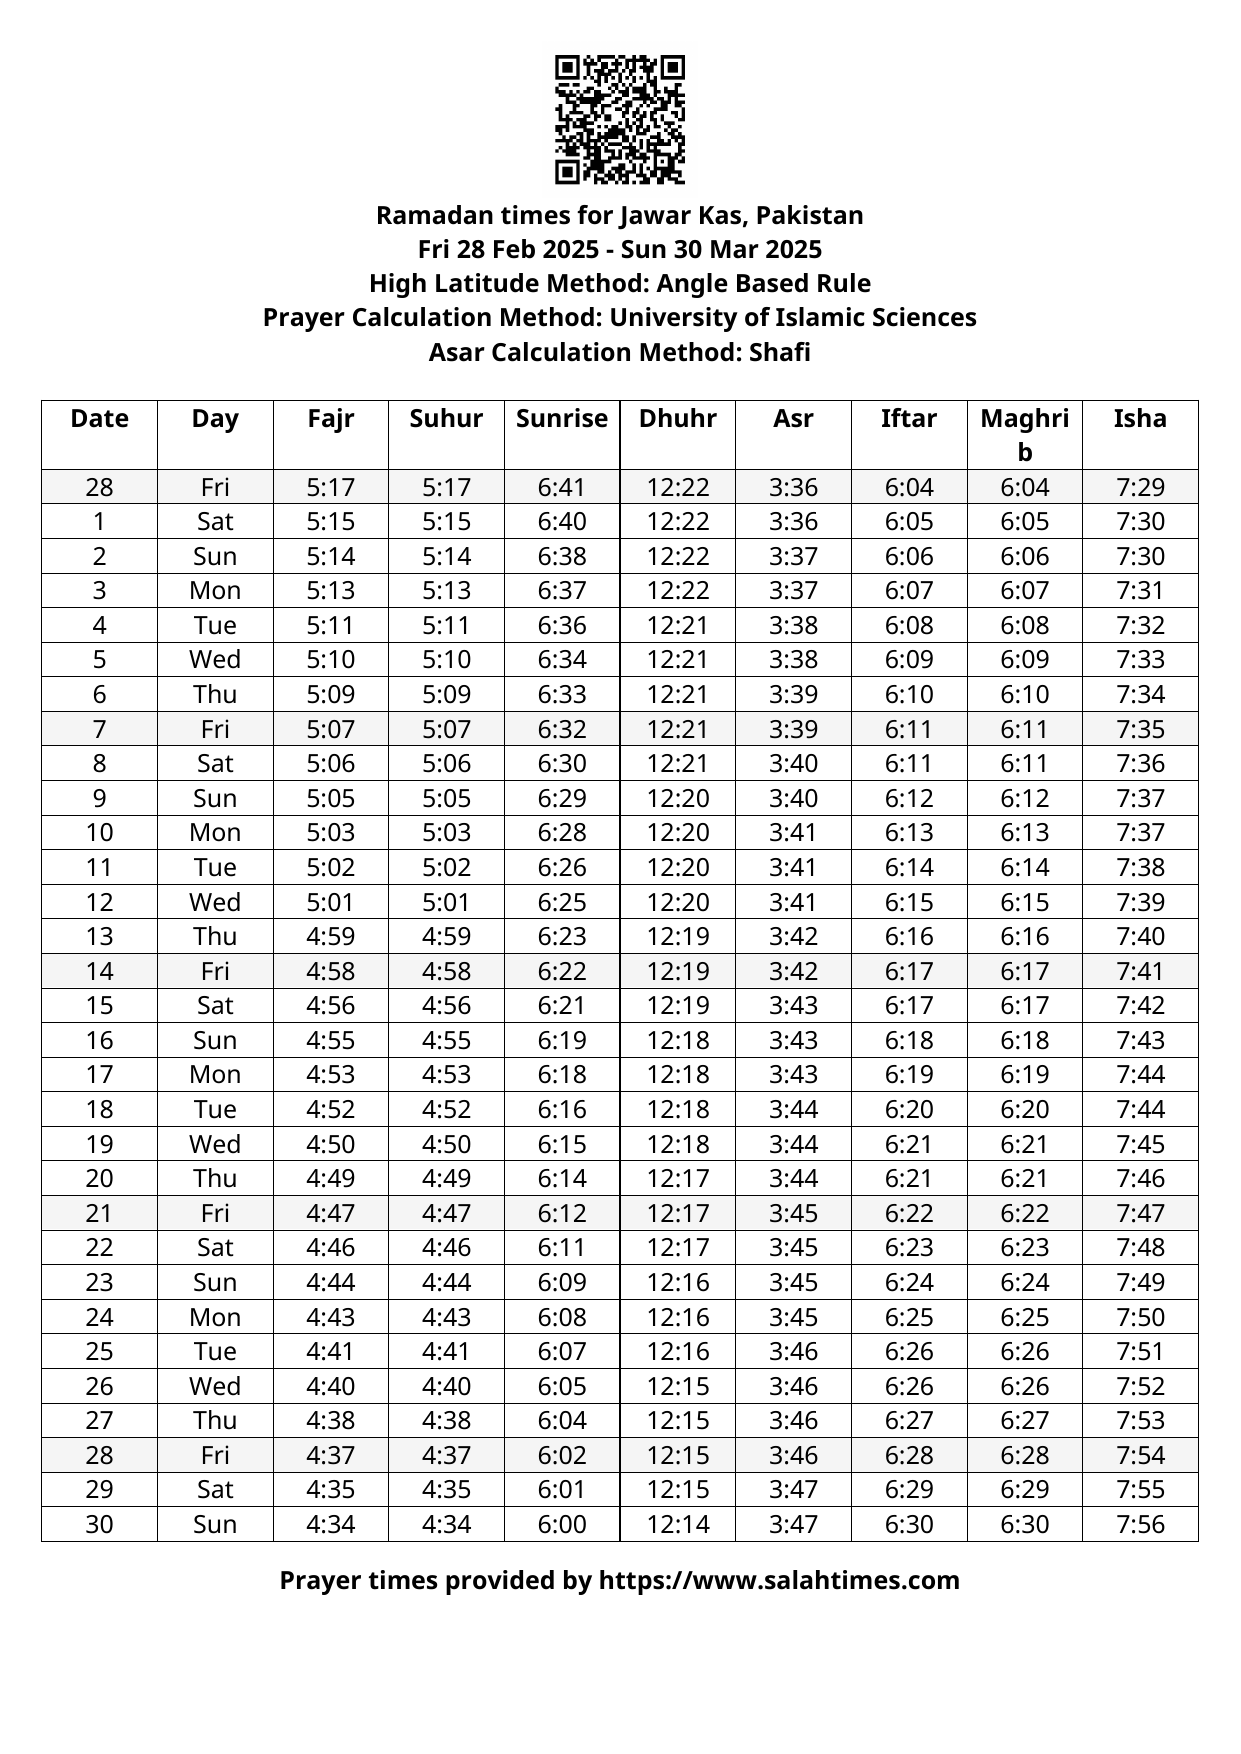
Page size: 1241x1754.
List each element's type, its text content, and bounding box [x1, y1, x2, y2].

table_cell 6:26 [968, 1369, 1082, 1402]
table_cell 6:19 [968, 1058, 1082, 1091]
table_cell Mon [158, 574, 273, 607]
table_cell 3:43 [736, 1023, 851, 1057]
table_cell 6:15 [852, 885, 967, 918]
table_cell 7:45 [1083, 1127, 1198, 1160]
table_cell 6:13 [852, 816, 967, 849]
table_cell 6:09 [968, 643, 1082, 676]
table_cell 4:43 [389, 1300, 504, 1333]
table_cell 3:45 [736, 1231, 851, 1264]
table_cell 6:10 [852, 677, 967, 711]
table_cell 5:03 [274, 816, 388, 849]
text Prayer Calculation Method: University of Islamic Sciences [42, 300, 1198, 334]
table_cell 6:01 [505, 1473, 619, 1506]
table_cell 4:59 [389, 919, 504, 953]
table_cell 5:10 [389, 643, 504, 676]
table_cell Sat [158, 1473, 273, 1506]
table_cell 4:50 [389, 1127, 504, 1160]
table_cell 12 [42, 885, 157, 918]
table_cell 5 [42, 643, 157, 676]
table_cell 7:54 [1083, 1438, 1198, 1472]
table_cell Thu [158, 677, 273, 711]
table_cell 5:06 [389, 746, 504, 780]
table_cell 7:49 [1083, 1265, 1198, 1299]
table_cell 28 [42, 470, 157, 503]
table_cell 6:00 [505, 1507, 619, 1541]
table_cell 7:47 [1083, 1196, 1198, 1229]
table_cell 7:34 [1083, 677, 1198, 711]
table_cell 12:18 [621, 1127, 735, 1160]
table_cell 12:20 [621, 850, 735, 884]
table_cell 3:46 [736, 1334, 851, 1368]
table_cell 13 [42, 919, 157, 953]
table_cell 6:16 [852, 919, 967, 953]
table_cell 7:36 [1083, 746, 1198, 780]
table_cell 5:10 [274, 643, 388, 676]
table_cell 7:29 [1083, 470, 1198, 503]
table_cell 6:22 [968, 1196, 1082, 1229]
table_cell 6:14 [852, 850, 967, 884]
table_cell 12:15 [621, 1438, 735, 1472]
table_cell 6 [42, 677, 157, 711]
table_cell 12:21 [621, 643, 735, 676]
table_cell 6:37 [505, 574, 619, 607]
table_header Suhur [389, 401, 504, 469]
table_cell 3:41 [736, 885, 851, 918]
table_cell 4:58 [274, 954, 388, 987]
table_cell 4:38 [389, 1404, 504, 1437]
table_cell 6:18 [505, 1058, 619, 1091]
table_cell 5:06 [274, 746, 388, 780]
table_cell 12:15 [621, 1369, 735, 1402]
table_cell Sun [158, 1023, 273, 1057]
table_cell 20 [42, 1161, 157, 1195]
table_cell 4 [42, 608, 157, 642]
table_header Maghrib [968, 401, 1082, 469]
table_cell 6:27 [968, 1404, 1082, 1437]
table_cell 5:01 [389, 885, 504, 918]
table_cell 7:46 [1083, 1161, 1198, 1195]
table_cell 3:37 [736, 574, 851, 607]
table_cell Sat [158, 504, 273, 538]
table_cell Fri [158, 712, 273, 745]
table_cell 4:43 [274, 1300, 388, 1333]
table_cell 4:58 [389, 954, 504, 987]
table_cell 4:40 [274, 1369, 388, 1402]
table_cell 6:22 [852, 1196, 967, 1229]
table_cell 6:33 [505, 677, 619, 711]
table_cell Thu [158, 1161, 273, 1195]
table_cell 12:22 [621, 504, 735, 538]
table_cell 6:05 [505, 1369, 619, 1402]
table_cell 3:46 [736, 1438, 851, 1472]
table_cell 6:21 [968, 1161, 1082, 1195]
table_cell 15 [42, 989, 157, 1022]
table_cell Wed [158, 1127, 273, 1160]
table_cell Sat [158, 1231, 273, 1264]
table_cell 12:21 [621, 677, 735, 711]
table_cell 12:21 [621, 712, 735, 745]
table_cell 4:37 [274, 1438, 388, 1472]
table_cell Sun [158, 539, 273, 572]
text Ramadan times for Jawar Kas, Pakistan [42, 198, 1198, 232]
table_cell Fri [158, 954, 273, 987]
table_cell 7:35 [1083, 712, 1198, 745]
table_cell Tue [158, 1334, 273, 1368]
table_cell 6:29 [505, 781, 619, 814]
table_cell 3:45 [736, 1196, 851, 1229]
table_cell Wed [158, 643, 273, 676]
table_cell Fri [158, 1196, 273, 1229]
table_cell 4:55 [274, 1023, 388, 1057]
table_cell 6:21 [968, 1127, 1082, 1160]
table_cell 12:17 [621, 1161, 735, 1195]
table_header Iftar [852, 401, 967, 469]
table_cell 6:11 [852, 712, 967, 745]
text Prayer times provided by https://www.salahtimes.com [42, 1563, 1198, 1597]
table_cell 14 [42, 954, 157, 987]
table_cell 6:19 [852, 1058, 967, 1091]
table_cell 4:40 [389, 1369, 504, 1402]
table_cell 6:41 [505, 470, 619, 503]
table_cell 4:34 [389, 1507, 504, 1541]
table_cell 6:14 [968, 850, 1082, 884]
table_cell 6:11 [505, 1231, 619, 1264]
table_cell 5:14 [274, 539, 388, 572]
table_cell 6:07 [968, 574, 1082, 607]
table_cell 3:45 [736, 1300, 851, 1333]
table_cell 22 [42, 1231, 157, 1264]
table_cell 7:37 [1083, 781, 1198, 814]
table_cell 6:21 [505, 989, 619, 1022]
table_cell Sat [158, 989, 273, 1022]
table_cell 6:30 [852, 1507, 967, 1541]
table_cell 6:09 [852, 643, 967, 676]
table_cell Tue [158, 608, 273, 642]
table_cell 12:14 [621, 1507, 735, 1541]
table_cell 3:44 [736, 1127, 851, 1160]
table_cell 6:12 [505, 1196, 619, 1229]
table_cell 5:15 [389, 504, 504, 538]
text Asar Calculation Method: Shafi [42, 334, 1198, 368]
table_cell 6:24 [968, 1265, 1082, 1299]
table_cell 5:02 [274, 850, 388, 884]
table_cell 3:41 [736, 816, 851, 849]
table_cell 6:10 [968, 677, 1082, 711]
table_cell 4:34 [274, 1507, 388, 1541]
table_cell 5:14 [389, 539, 504, 572]
table_cell 12:19 [621, 954, 735, 987]
table_cell 7:42 [1083, 989, 1198, 1022]
table_cell 4:47 [274, 1196, 388, 1229]
table_cell 1 [42, 504, 157, 538]
table_cell 6:26 [852, 1334, 967, 1368]
table_cell 27 [42, 1404, 157, 1437]
table_cell 6:06 [852, 539, 967, 572]
table_cell 12:15 [621, 1404, 735, 1437]
table_cell 4:44 [389, 1265, 504, 1299]
table_cell 7:30 [1083, 539, 1198, 572]
table_cell 12:16 [621, 1300, 735, 1333]
table_cell 4:53 [274, 1058, 388, 1091]
table_header Day [158, 401, 273, 469]
table_cell 6:23 [968, 1231, 1082, 1264]
table_cell 6:12 [852, 781, 967, 814]
table_cell 4:59 [274, 919, 388, 953]
table_cell 7:38 [1083, 850, 1198, 884]
table_cell 12:21 [621, 746, 735, 780]
table_cell 29 [42, 1473, 157, 1506]
table_cell 12:16 [621, 1334, 735, 1368]
table_cell 4:52 [389, 1092, 504, 1126]
table_cell 12:22 [621, 470, 735, 503]
table_cell 23 [42, 1265, 157, 1299]
table_cell 6:28 [852, 1438, 967, 1472]
table_cell Sun [158, 1265, 273, 1299]
table_cell 5:03 [389, 816, 504, 849]
table_cell 12:19 [621, 989, 735, 1022]
table_cell 6:30 [505, 746, 619, 780]
table_cell 6:14 [505, 1161, 619, 1195]
table_cell 6:13 [968, 816, 1082, 849]
table_cell 6:25 [852, 1300, 967, 1333]
table_cell 7:32 [1083, 608, 1198, 642]
table_cell 6:08 [968, 608, 1082, 642]
table_cell 12:18 [621, 1092, 735, 1126]
table_cell 4:35 [389, 1473, 504, 1506]
table_cell 4:41 [389, 1334, 504, 1368]
table_cell Sat [158, 746, 273, 780]
table_cell 6:09 [505, 1265, 619, 1299]
table_cell 6:15 [505, 1127, 619, 1160]
table_cell 11 [42, 850, 157, 884]
table_cell 25 [42, 1334, 157, 1368]
table_cell 3 [42, 574, 157, 607]
table_cell 7:30 [1083, 504, 1198, 538]
table_cell 26 [42, 1369, 157, 1402]
table_cell 9 [42, 781, 157, 814]
table_cell 5:05 [274, 781, 388, 814]
table_cell 6:21 [852, 1127, 967, 1160]
table_cell Wed [158, 885, 273, 918]
table_cell 6:08 [852, 608, 967, 642]
table_cell 6:11 [968, 712, 1082, 745]
table_cell 3:47 [736, 1507, 851, 1541]
table_cell 4:55 [389, 1023, 504, 1057]
table_cell 6:38 [505, 539, 619, 572]
table_cell 6:11 [852, 746, 967, 780]
table_cell 3:46 [736, 1404, 851, 1437]
table_cell 7:43 [1083, 1023, 1198, 1057]
table_header Sunrise [505, 401, 619, 469]
table_cell 4:52 [274, 1092, 388, 1126]
table_cell Sun [158, 1507, 273, 1541]
table_cell Wed [158, 1369, 273, 1402]
table_cell 3:40 [736, 746, 851, 780]
table_cell 3:37 [736, 539, 851, 572]
table_cell 12:17 [621, 1231, 735, 1264]
table_cell Thu [158, 919, 273, 953]
table_cell Thu [158, 1404, 273, 1437]
table_cell Mon [158, 1300, 273, 1333]
table_cell Fri [158, 1438, 273, 1472]
table_cell 5:13 [274, 574, 388, 607]
table_cell 6:04 [968, 470, 1082, 503]
table_cell 6:30 [968, 1507, 1082, 1541]
table_cell 6:17 [968, 954, 1082, 987]
table_cell 6:11 [968, 746, 1082, 780]
table_cell 6:20 [852, 1092, 967, 1126]
table_cell 3:40 [736, 781, 851, 814]
table_cell 5:17 [274, 470, 388, 503]
table_cell 6:16 [505, 1092, 619, 1126]
table_cell 7:37 [1083, 816, 1198, 849]
table_cell Fri [158, 470, 273, 503]
table_header Fajr [274, 401, 388, 469]
table_header Dhuhr [621, 401, 735, 469]
table_cell 3:38 [736, 643, 851, 676]
table_cell 17 [42, 1058, 157, 1091]
table_cell 5:11 [389, 608, 504, 642]
table_cell 6:20 [968, 1092, 1082, 1126]
table_cell 5:15 [274, 504, 388, 538]
table_cell 6:26 [968, 1334, 1082, 1368]
table_cell 6:15 [968, 885, 1082, 918]
table_cell 12:18 [621, 1058, 735, 1091]
table_cell 16 [42, 1023, 157, 1057]
table_cell 6:26 [852, 1369, 967, 1402]
table_cell Tue [158, 1092, 273, 1126]
table_cell 7:44 [1083, 1092, 1198, 1126]
table_cell 7:44 [1083, 1058, 1198, 1091]
table_cell 3:42 [736, 954, 851, 987]
table_cell 3:43 [736, 989, 851, 1022]
table_cell 28 [42, 1438, 157, 1472]
table_header Date [42, 401, 157, 469]
table_cell 4:49 [274, 1161, 388, 1195]
table_cell Mon [158, 1058, 273, 1091]
table_cell 6:12 [968, 781, 1082, 814]
table_cell 12:15 [621, 1473, 735, 1506]
table_cell 7 [42, 712, 157, 745]
table_cell 4:44 [274, 1265, 388, 1299]
text High Latitude Method: Angle Based Rule [42, 266, 1198, 300]
table_cell 3:44 [736, 1161, 851, 1195]
table_cell 6:40 [505, 504, 619, 538]
table_cell 5:17 [389, 470, 504, 503]
table_cell 6:05 [852, 504, 967, 538]
table_cell 6:24 [852, 1265, 967, 1299]
table_cell 6:36 [505, 608, 619, 642]
table_cell 5:05 [389, 781, 504, 814]
table_cell 12:17 [621, 1196, 735, 1229]
table_cell 4:46 [389, 1231, 504, 1264]
table_cell 4:35 [274, 1473, 388, 1506]
table_cell 6:16 [968, 919, 1082, 953]
table_cell 6:29 [968, 1473, 1082, 1506]
table_cell 18 [42, 1092, 157, 1126]
table_cell 10 [42, 816, 157, 849]
table_cell 5:09 [274, 677, 388, 711]
table_cell 5:09 [389, 677, 504, 711]
table_cell 6:28 [968, 1438, 1082, 1472]
table_cell 7:41 [1083, 954, 1198, 987]
table_cell 7:51 [1083, 1334, 1198, 1368]
table_cell 6:04 [852, 470, 967, 503]
table_cell 6:17 [852, 989, 967, 1022]
table_cell 12:21 [621, 608, 735, 642]
table_cell 7:39 [1083, 885, 1198, 918]
text Fri 28 Feb 2025 - Sun 30 Mar 2025 [42, 232, 1198, 266]
table_cell 6:29 [852, 1473, 967, 1506]
table_cell 12:20 [621, 781, 735, 814]
table_cell 6:32 [505, 712, 619, 745]
table_cell 4:37 [389, 1438, 504, 1472]
table_cell 12:20 [621, 816, 735, 849]
table_cell 7:33 [1083, 643, 1198, 676]
table_cell 4:47 [389, 1196, 504, 1229]
table_cell 5:07 [389, 712, 504, 745]
table_cell 5:07 [274, 712, 388, 745]
table_cell 12:22 [621, 574, 735, 607]
table_cell 3:42 [736, 919, 851, 953]
table_cell 4:50 [274, 1127, 388, 1160]
table_cell 6:18 [968, 1023, 1082, 1057]
table_cell 3:36 [736, 504, 851, 538]
table_cell 21 [42, 1196, 157, 1229]
table_cell 8 [42, 746, 157, 780]
table_cell 6:27 [852, 1404, 967, 1437]
table_cell 6:02 [505, 1438, 619, 1472]
table_cell 5:02 [389, 850, 504, 884]
table_cell 7:53 [1083, 1404, 1198, 1437]
table_cell Tue [158, 850, 273, 884]
table_cell 4:56 [274, 989, 388, 1022]
table_cell 7:55 [1083, 1473, 1198, 1506]
table_cell 6:28 [505, 816, 619, 849]
table_cell 6:26 [505, 850, 619, 884]
table_cell 6:22 [505, 954, 619, 987]
table_cell 3:36 [736, 470, 851, 503]
table_cell 6:07 [852, 574, 967, 607]
table_header Asr [736, 401, 851, 469]
table_cell 7:56 [1083, 1507, 1198, 1541]
table_cell 6:21 [852, 1161, 967, 1195]
table_cell 3:46 [736, 1369, 851, 1402]
table_cell 7:52 [1083, 1369, 1198, 1402]
table_cell 3:41 [736, 850, 851, 884]
table_cell 3:47 [736, 1473, 851, 1506]
table_cell 5:01 [274, 885, 388, 918]
table_cell 19 [42, 1127, 157, 1160]
table_cell 24 [42, 1300, 157, 1333]
table_cell 6:23 [852, 1231, 967, 1264]
table_cell 3:38 [736, 608, 851, 642]
table_cell Sun [158, 781, 273, 814]
table_cell 6:34 [505, 643, 619, 676]
table_cell 4:56 [389, 989, 504, 1022]
table_cell 3:43 [736, 1058, 851, 1091]
table_cell 5:11 [274, 608, 388, 642]
table_cell 6:08 [505, 1300, 619, 1333]
picture [542, 41, 699, 198]
table_cell 3:45 [736, 1265, 851, 1299]
table_cell 6:25 [968, 1300, 1082, 1333]
table_cell 3:39 [736, 677, 851, 711]
table_cell 12:20 [621, 885, 735, 918]
table_cell Mon [158, 816, 273, 849]
table_cell 6:04 [505, 1404, 619, 1437]
table_cell 5:13 [389, 574, 504, 607]
table_cell 12:19 [621, 919, 735, 953]
table_cell 6:19 [505, 1023, 619, 1057]
table_cell 6:06 [968, 539, 1082, 572]
table_cell 12:16 [621, 1265, 735, 1299]
table_cell 30 [42, 1507, 157, 1541]
table_cell 6:25 [505, 885, 619, 918]
table_cell 7:48 [1083, 1231, 1198, 1264]
table_cell 6:17 [852, 954, 967, 987]
table_cell 7:40 [1083, 919, 1198, 953]
table_header Isha [1083, 401, 1198, 469]
table_cell 6:23 [505, 919, 619, 953]
table_cell 3:39 [736, 712, 851, 745]
table_cell 6:18 [852, 1023, 967, 1057]
table_cell 6:05 [968, 504, 1082, 538]
table_cell 4:53 [389, 1058, 504, 1091]
table_cell 7:50 [1083, 1300, 1198, 1333]
table_cell 4:46 [274, 1231, 388, 1264]
table_cell 12:22 [621, 539, 735, 572]
table_cell 4:49 [389, 1161, 504, 1195]
table_cell 2 [42, 539, 157, 572]
table_cell 4:38 [274, 1404, 388, 1437]
table_cell 6:07 [505, 1334, 619, 1368]
table_cell 6:17 [968, 989, 1082, 1022]
table_cell 7:31 [1083, 574, 1198, 607]
table_cell 3:44 [736, 1092, 851, 1126]
table_cell 4:41 [274, 1334, 388, 1368]
table_cell 12:18 [621, 1023, 735, 1057]
